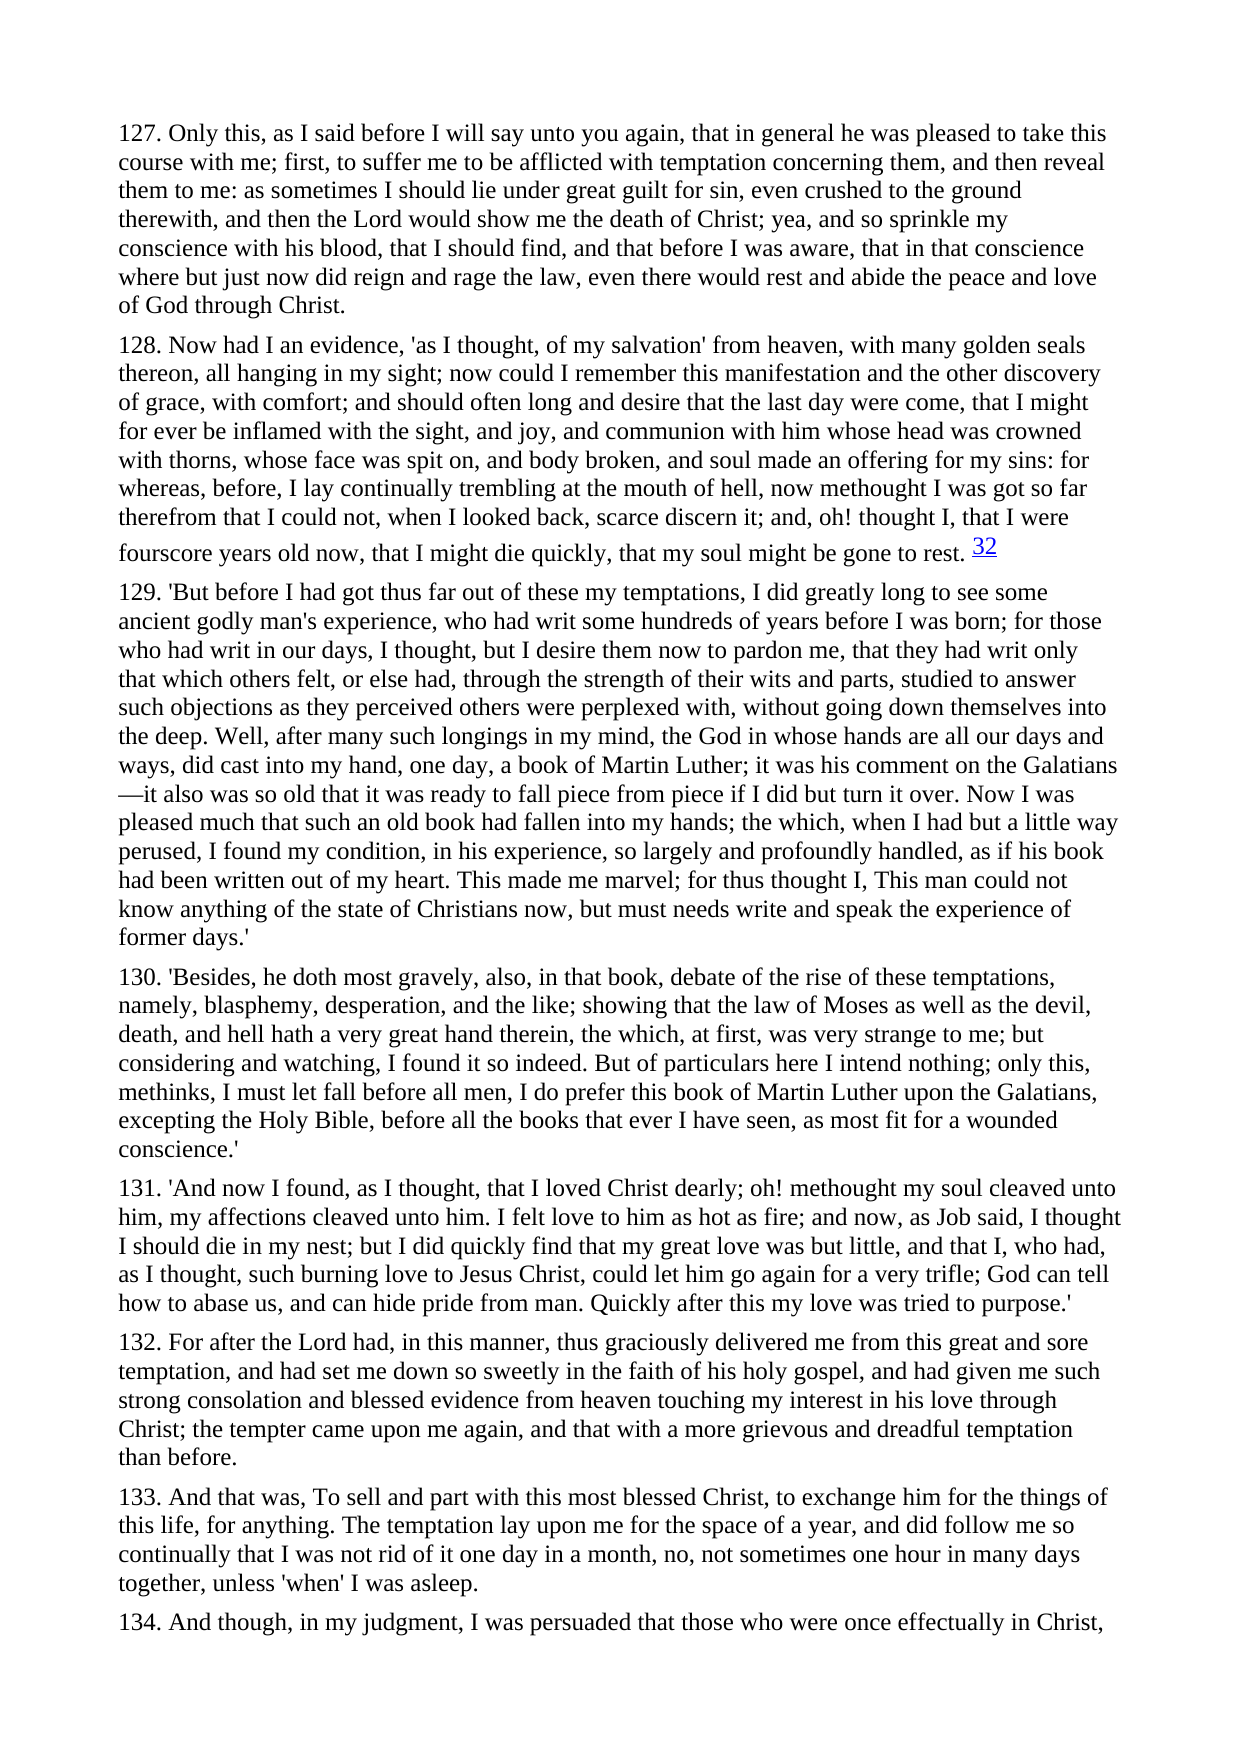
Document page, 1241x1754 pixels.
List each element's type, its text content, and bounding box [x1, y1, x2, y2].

text 128. Now had I an evidence, 'as I thought, of my salvation' from heaven, with many golden seals thereon, all hanging in my sight; now could I remember this manifestation and the other discovery of grace, with comfort; and should often long and desire that the last day were come, that I might for ever be inflamed with the sight, and joy, and communion with him whose head was crowned with thorns, whose face was spit on, and body broken, and soul made an offering for my sins: for whereas, before, I lay continually trembling at the mouth of hell, now methought I was got so far therefrom that I could not, when I looked back, scarce discern it; and, oh! thought I, that I were fourscore years old now, that I might die quickly, that my soul might be gone to rest. 32 [118, 330, 1122, 567]
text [118, 1607, 1122, 1636]
text 130. 'Besides, he doth most gravely, also, in that book, debate of the rise of these temptations, namely, blasphemy, desperation, and the like; showing that the law of Moses as well as the devil, death, and hell hath a very great hand therein, the which, at first, was very strange to me; but considering and watching, I found it so indeed. But of particulars here I intend nothing; only this, methinks, I must let fall before all men, I do prefer this book of Martin Luther upon the Galatians, excepting the Holy Bible, before all the books that ever I have seen, as most fit for a wounded conscience.' [118, 962, 1122, 1163]
text 133. And that was, To sell and part with this most blessed Christ, to exchange him for the things of this life, for anything. The temptation lay upon me for the space of a year, and did follow me so continually that I was not rid of it one day in a month, no, not sometimes one hour in many days together, unless 'when' I was asleep. [118, 1482, 1122, 1597]
text 132. For after the Lord had, in this manner, thus graciously delivered me from this great and sore temptation, and had set me down so sweetly in the faith of his holy gospel, and had given me such strong consolation and blessed evidence from heaven touching my interest in his love through Christ; the tempter came upon me again, and that with a more grievous and dreadful temptation than before. [118, 1327, 1122, 1471]
text 131. 'And now I found, as I thought, that I loved Christ dearly; oh! methought my soul cleaved unto him, my affections cleaved unto him. I felt love to him as hot as fire; and now, as Job said, I thought I should die in my nest; but I did quickly find that my great love was but little, and that I, who had, as I thought, such burning love to Jesus Christ, could let him go again for a very trifle; God can tell how to abase us, and can hide pride from man. Quickly after this my love was tried to purpose.' [118, 1173, 1122, 1317]
text 127. Only this, as I said before I will say unto you again, that in general he was pleased to take this course with me; first, to suffer me to be afflicted with temptation concerning them, and then reveal them to me: as sometimes I should lie under great guilt for sin, even crushed to the ground therewith, and then the Lord would show me the death of Christ; yea, and so sprinkle my conscience with his blood, that I should find, and that before I was aware, that in that conscience where but just now did reign and rage the law, even there would rest and abide the peace and love of God through Christ. [118, 118, 1122, 319]
text 129. 'But before I had got thus far out of these my temptations, I did greatly long to see some ancient godly man's experience, who had writ some hundreds of years before I was born; for those who had writ in our days, I thought, but I desire them now to pardon me, that they had writ only that which others felt, or else had, through the strength of their wits and parts, studied to answer such objections as they perceived others were perplexed with, without going down themselves into the deep. Well, after many such longings in my mind, the God in whose hands are all our days and ways, did cast into my hand, one day, a book of Martin Luther; it was his comment on the Galatians—it also was so old that it was ready to fall piece from piece if I did but turn it over. Now I was pleased much that such an old book had fallen into my hands; the which, when I had but a little way perused, I found my condition, in his experience, so largely and profoundly handled, as if his book had been written out of my heart. This made me marvel; for thus thought I, This man could not know anything of the state of Christians now, but must needs write and speak the experience of former days.' [118, 577, 1122, 951]
